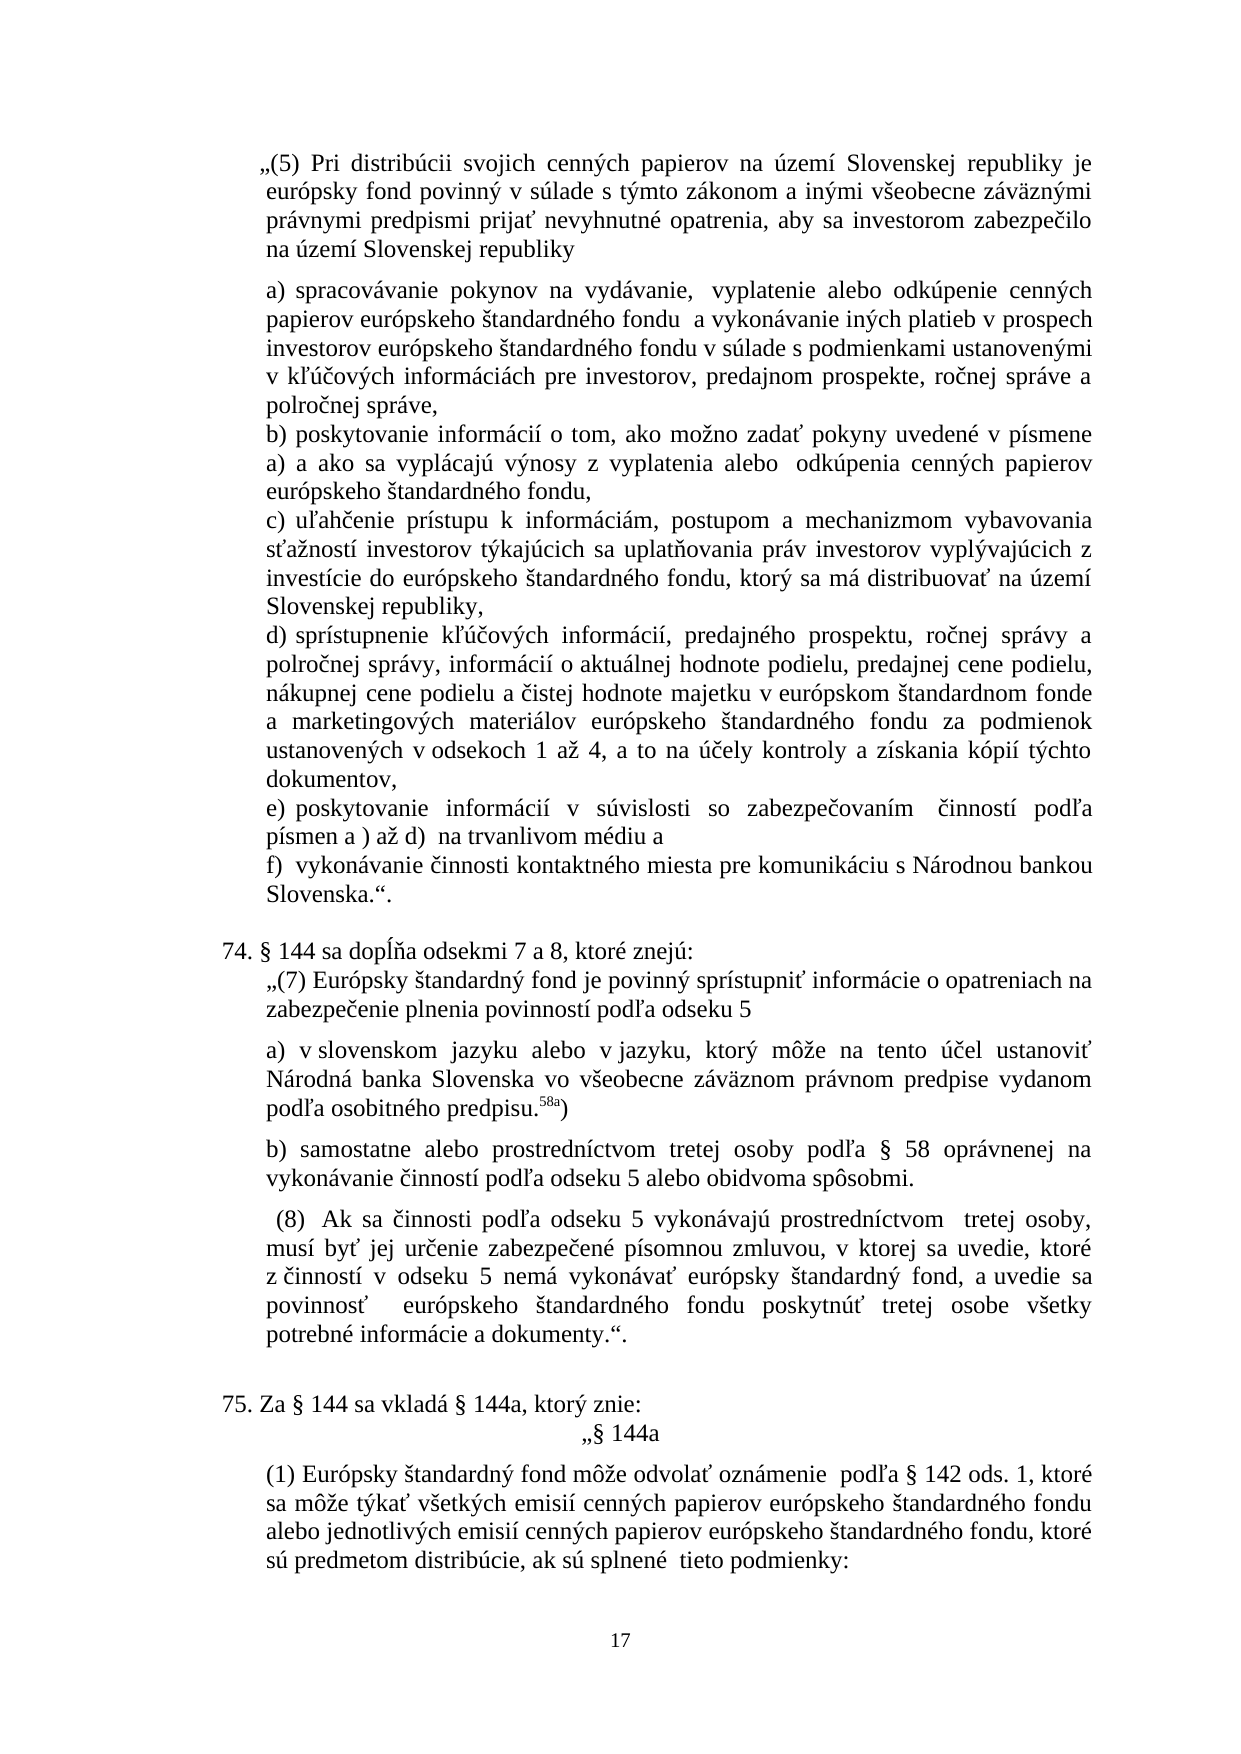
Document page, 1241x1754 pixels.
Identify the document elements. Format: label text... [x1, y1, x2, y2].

text „§ 144a [148, 1418, 1093, 1446]
list spracovávanie pokynov na vydávanie, vyplatenie alebo odkúpenie cenných papierov európskeho štandardného fondu a vykonávanie iných platieb v prospech investorov európskeho štandardného fondu v súlade s podmienkami ustanovenými v kľúčových informáciách pre investorov, predajnom prospekte, ročnej správe a polročnej správe, [266, 275, 1093, 419]
text (8) Ak sa činnosti podľa odseku 5 vykonávajú prostredníctvom tretej osoby, musí byť jej určenie zabezpečené písomnou zmluvou, v ktorej sa uvedie, ktoré z činností v odseku 5 nemá vykonávať európsky štandardný fond, a uvedie sa povinnosť európskeho štandardného fondu poskytnúť tretej osobe všetky potrebné informácie a dokumenty.“. [266, 1204, 1093, 1348]
text „(5) Pri distribúcii svojich cenných papierov na území Slovenskej republiky je európsky fond povinný v súlade s týmto zákonom a inými všeobecne záväznými právnymi predpismi prijať nevyhnutné opatrenia, aby sa investorom zabezpečilo na území Slovenskej republiky [259, 148, 1093, 263]
list poskytovanie informácií v súvislosti so zabezpečovaním činností podľa písmen a ) až d) na trvanlivom médiu a [266, 793, 1093, 850]
list § 144 sa dopĺňa odsekmi 7 a 8, ktoré znejú: [222, 936, 1093, 965]
list vykonávanie činnosti kontaktného miesta pre komunikáciu s Národnou bankou Slovenska.“. [266, 850, 1093, 908]
list Za § 144 sa vkladá § 144a, ktorý znie: [222, 1389, 1093, 1418]
list sprístupnenie kľúčových informácií, predajného prospektu, ročnej správy a polročnej správy, informácií o aktuálnej hodnote podielu, predajnej cene podielu, nákupnej cene podielu a čistej hodnote majetku v európskom štandardnom fonde a marketingových materiálov európskeho štandardného fondu za podmienok ustanovených v odsekoch 1 až 4, a to na účely kontroly a získania kópií týchto dokumentov, [266, 620, 1093, 793]
list uľahčenie prístupu k informáciám, postupom a mechanizmom vybavovania sťažností investorov týkajúcich sa uplatňovania práv investorov vyplývajúcich z investície do európskeho štandardného fondu, ktorý sa má distribuovať na území Slovenskej republiky, [266, 505, 1093, 620]
text a) v slovenskom jazyku alebo v jazyku, ktorý môže na tento účel ustanoviť Národná banka Slovenska vo všeobecne záväznom právnom predpise vydanom podľa osobitného predpisu.58a) [266, 1035, 1093, 1121]
text „(7) Európsky štandardný fond je povinný sprístupniť informácie o opatreniach na zabezpečenie plnenia povinností podľa odseku 5 [266, 965, 1093, 1023]
text b) samostatne alebo prostredníctvom tretej osoby podľa § 58 oprávnenej na vykonávanie činností podľa odseku 5 alebo obidvoma spôsobmi. [266, 1134, 1093, 1191]
list poskytovanie informácií o tom, ako možno zadať pokyny uvedené v písmene a) a ako sa vyplácajú výnosy z vyplatenia alebo odkúpenia cenných papierov európskeho štandardného fondu, [266, 419, 1093, 505]
list Európsky štandardný fond môže odvolať oznámenie podľa § 142 ods. 1, ktoré sa môže týkať všetkých emisií cenných papierov európskeho štandardného fondu alebo jednotlivých emisií cenných papierov európskeho štandardného fondu, ktoré sú predmetom distribúcie, ak sú splnené tieto podmienky: [266, 1459, 1093, 1574]
